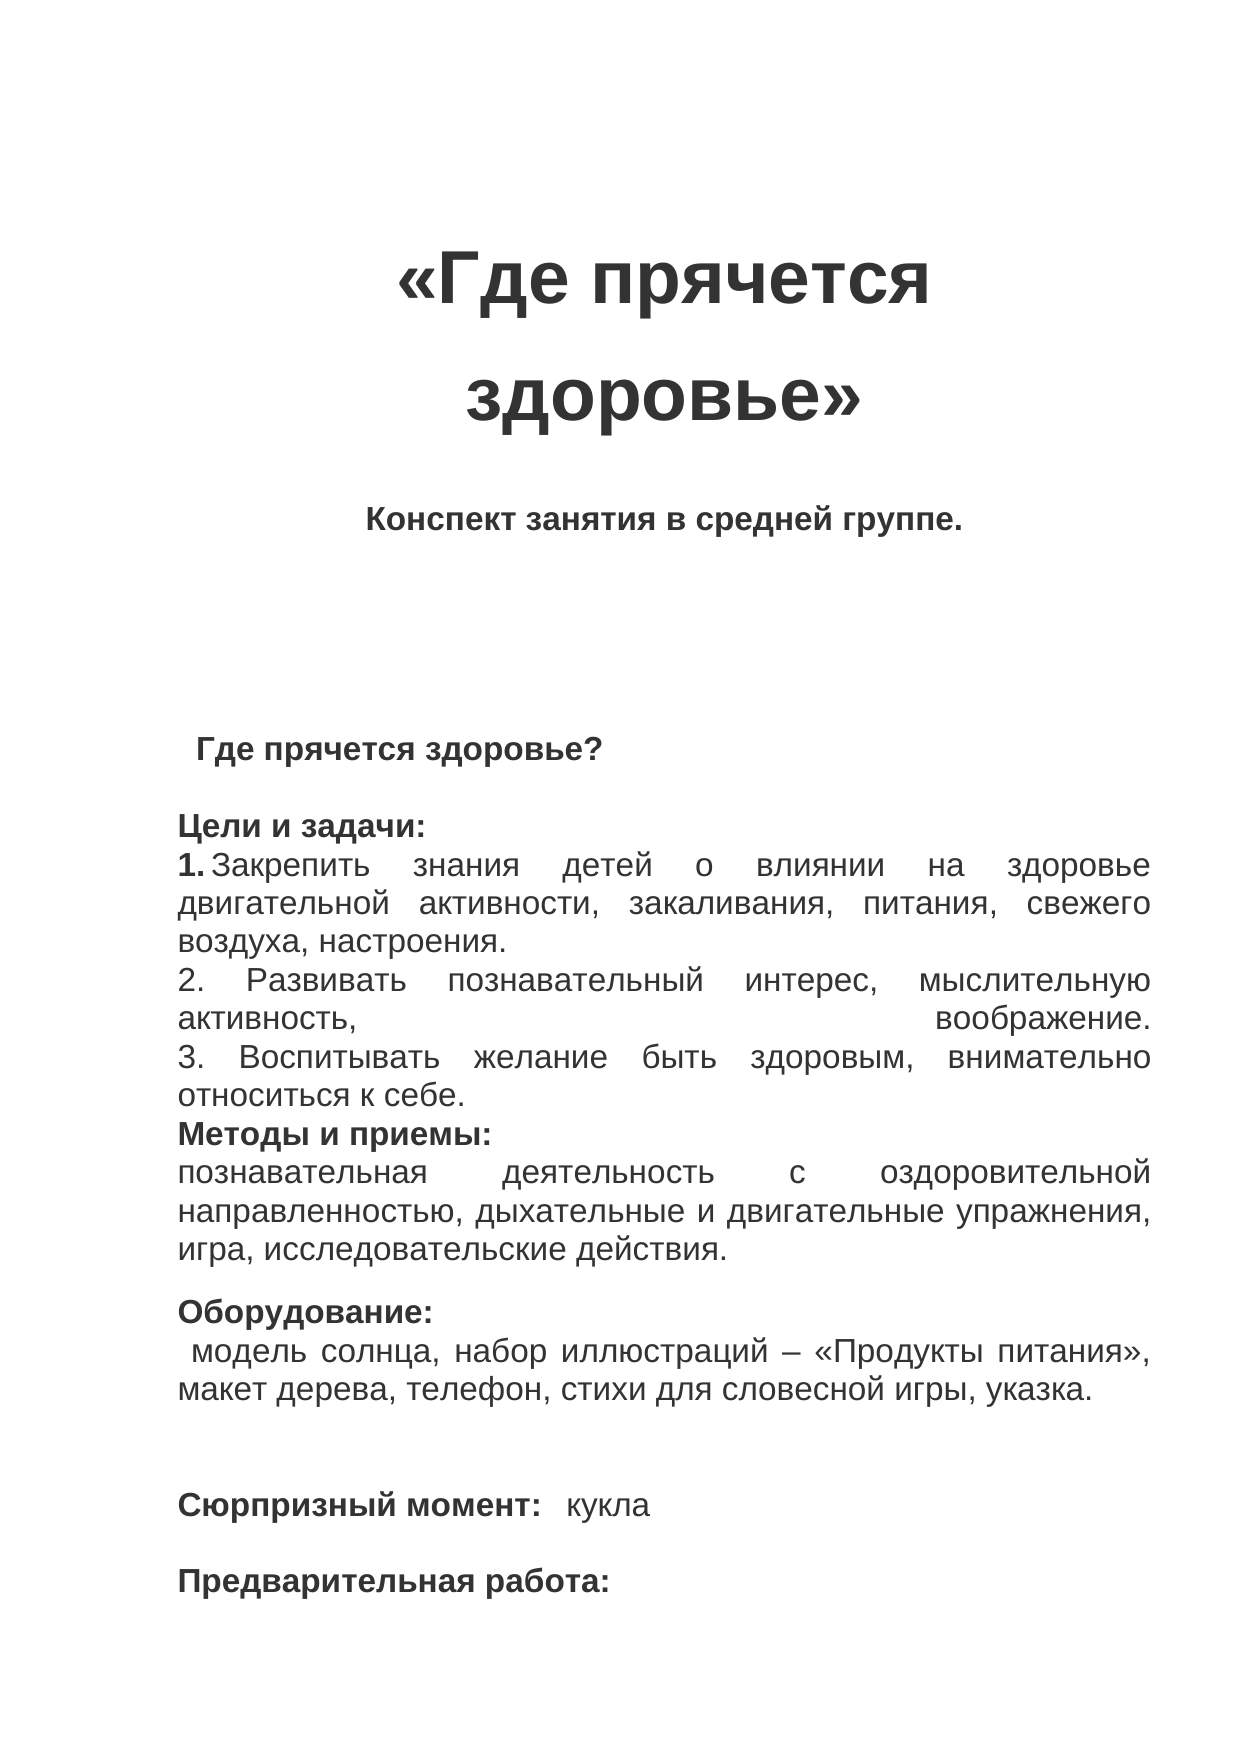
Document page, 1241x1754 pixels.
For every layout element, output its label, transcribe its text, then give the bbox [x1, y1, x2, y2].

text познавательная деятельность с оздоровительной направленностью, дыхательные и двигательные упражнения, игра, исследовательские действия. [177, 1152, 1152, 1267]
text здоровье» Конспект занятия в средней группе. [177, 350, 1152, 537]
text Оборудование: [177, 1292, 1152, 1331]
text Цели и задачи: [177, 806, 1152, 845]
text Методы и приемы: [177, 1114, 1152, 1152]
text Предварительная работа: [177, 1562, 1152, 1600]
text 2. Развивать познавательный интерес, мыслительную активность, воображение. 3. Воспитывать желание быть здоровым, внимательно относиться к себе. [177, 960, 1152, 1114]
text 1. Закрепить знания детей о влиянии на здоровье двигательной активности, закаливания, питания, свежего воздуха, настроения. [177, 845, 1152, 960]
text «Где прячется [177, 233, 1152, 320]
text Где прячется здоровье? [177, 729, 1152, 768]
text модель солнца, набор иллюстраций – «Продукты питания», макет дерева, телефон, стихи для словесной игры, указка. [177, 1331, 1152, 1408]
text Сюрпризный момент: кукла [177, 1485, 1152, 1523]
